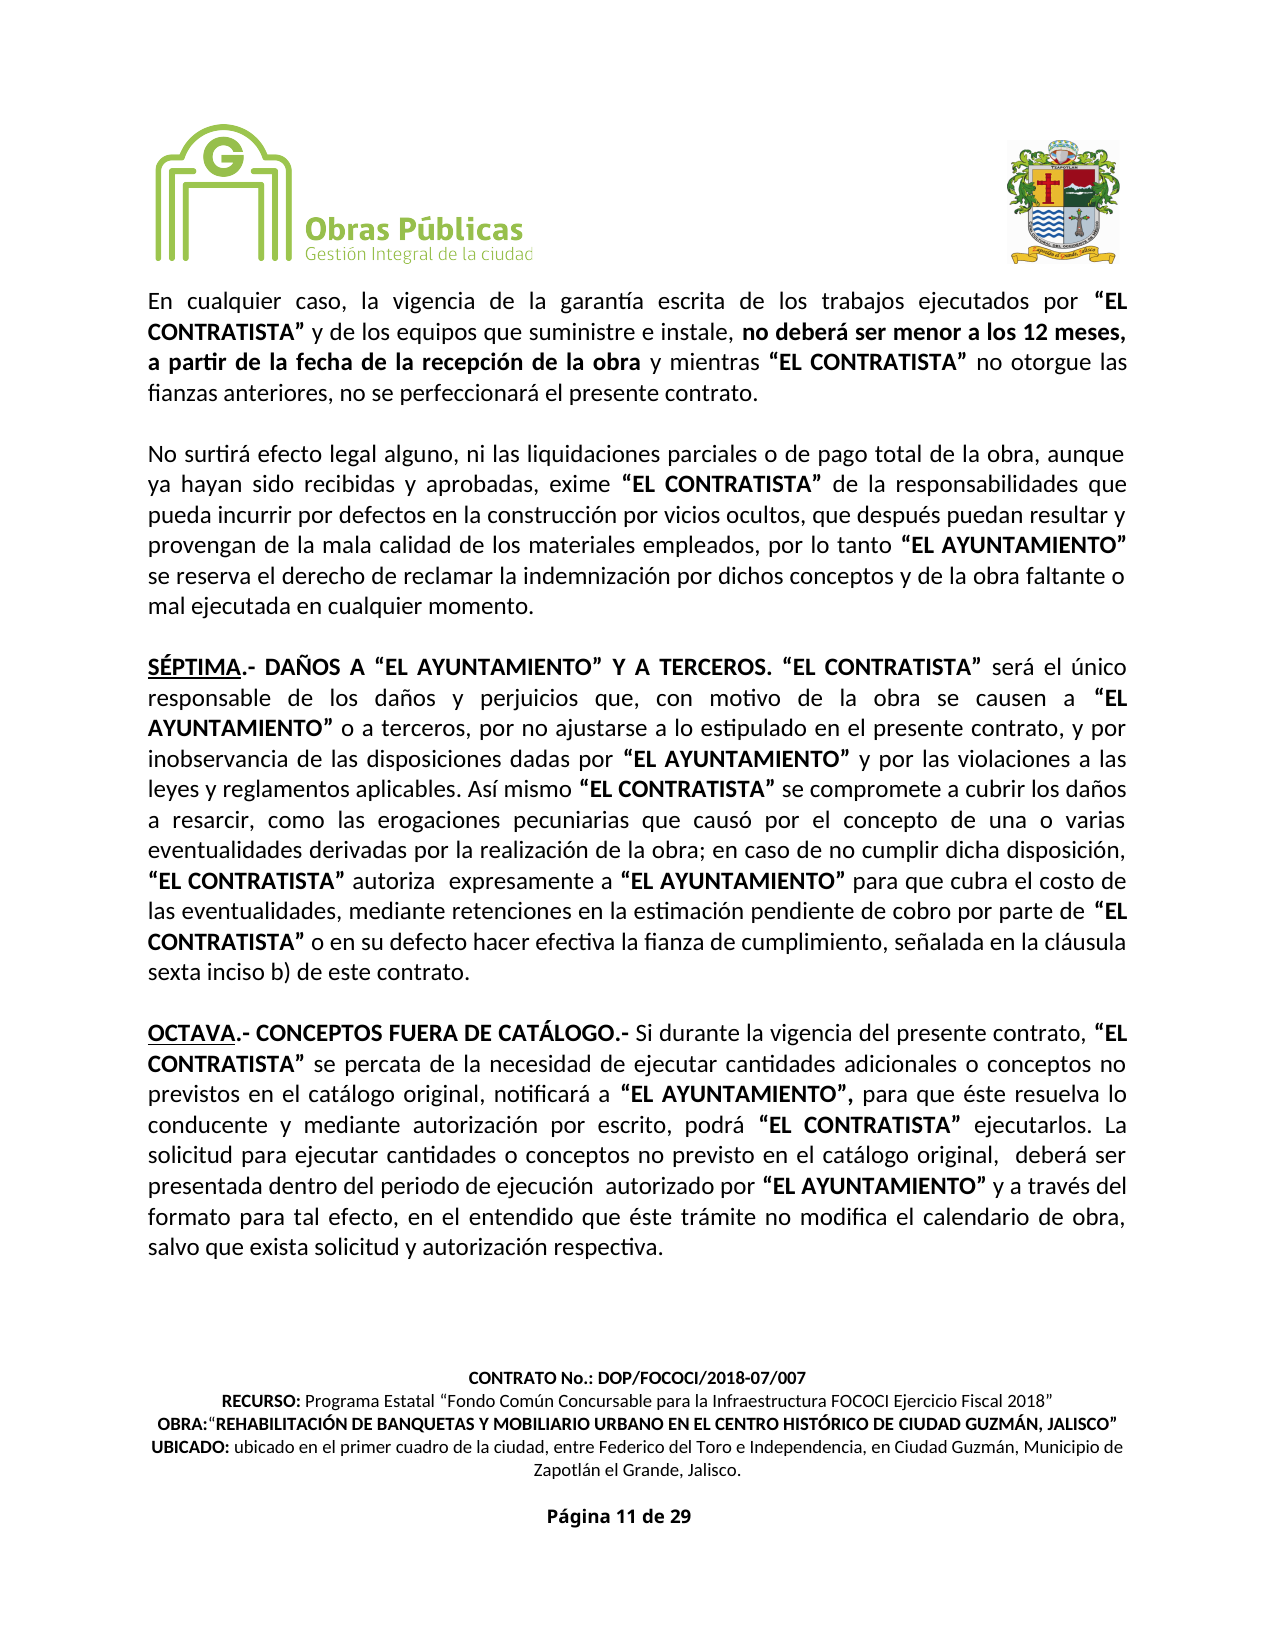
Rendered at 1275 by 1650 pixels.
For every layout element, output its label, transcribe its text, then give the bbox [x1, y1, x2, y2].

picture [155, 124, 533, 264]
text No surtirá efecto legal alguno, ni las liquidaciones parciales o de pago total de la obra, aunque ya hayan sido recibidas y aprobadas, exime “EL CONTRATISTA” de la responsabilidades que pueda incurrir por defectos en la construcción por vicios ocultos, que después puedan resultar y provengan de la mala calidad de los materiales empleados, por lo tanto “EL AYUNTAMIENTO” se reserva el derecho de reclamar la indemnización por dichos conceptos y de la obra faltante o mal ejecutada en cualquier momento. [148, 438, 1127, 621]
text SÉPTIMA.- DAÑOS A “EL AYUNTAMIENTO” Y A TERCEROS. “EL CONTRATISTA” será el único responsable de los daños y perjuicios que, con motivo de la obra se causen a “EL AYUNTAMIENTO” o a terceros, por no ajustarse a lo estipulado en el presente contrato, y por inobservancia de las disposiciones dadas por “EL AYUNTAMIENTO” y por las violaciones a las leyes y reglamentos aplicables. Así mismo “EL CONTRATISTA” se compromete a cubrir los daños a resarcir, como las erogaciones pecuniarias que causó por el concepto de una o varias eventualidades derivadas por la realización de la obra; en caso de no cumplir dicha disposición, “EL CONTRATISTA” autoriza expresamente a “EL AYUNTAMIENTO” para que cubra el costo de las eventualidades, mediante retenciones en la estimación pendiente de cobro por parte de “EL CONTRATISTA” o en su defecto hacer efectiva la fianza de cumplimiento, señalada en la cláusula sexta inciso b) de este contrato. [148, 651, 1127, 987]
text OCTAVA.- CONCEPTOS FUERA DE CATÁLOGO.- Si durante la vigencia del presente contrato, “EL CONTRATISTA” se percata de la necesidad de ejecutar cantidades adicionales o conceptos no previstos en el catálogo original, notificará a “EL AYUNTAMIENTO”, para que éste resuelva lo conducente y mediante autorización por escrito, podrá “EL CONTRATISTA” ejecutarlos. La solicitud para ejecutar cantidades o conceptos no previsto en el catálogo original, deberá ser presentada dentro del periodo de ejecución autorizado por “EL AYUNTAMIENTO” y a través del formato para tal efecto, en el entendido que éste trámite no modifica el calendario de obra, salvo que exista solicitud y autorización respectiva. [148, 1018, 1127, 1262]
text En cualquier caso, la vigencia de la garantía escrita de los trabajos ejecutados por “EL CONTRATISTA” y de los equipos que suministre e instale, no deberá ser menor a los 12 meses, a partir de la fecha de la recepción de la obra y mientras “EL CONTRATISTA” no otorgue las fianzas anteriores, no se perfeccionará el presente contrato. [148, 285, 1127, 407]
picture [1007, 140, 1120, 264]
